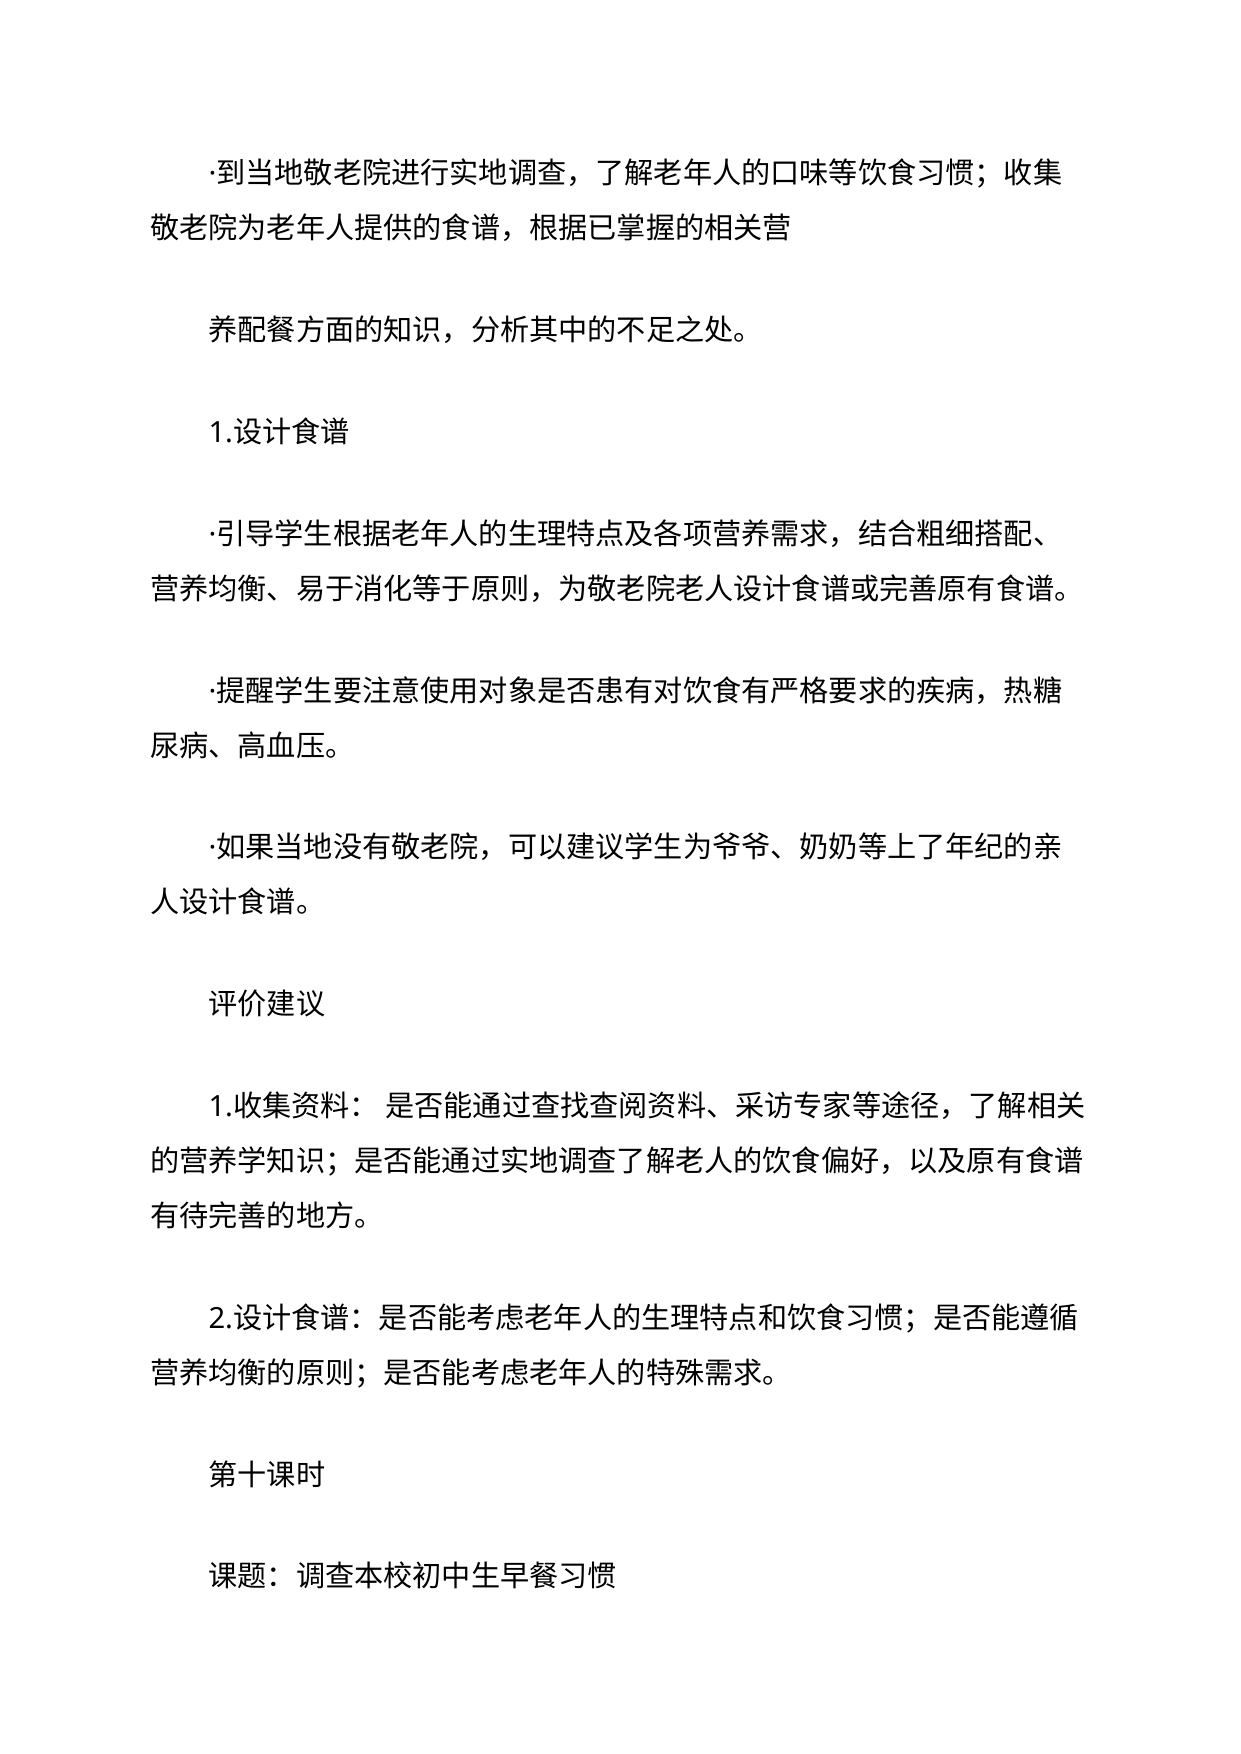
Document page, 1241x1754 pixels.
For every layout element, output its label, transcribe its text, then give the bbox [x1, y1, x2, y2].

text 2.设计食谱：是否能考虑老年人的生理特点和饮食习惯；是否能遵循营养均衡的原则；是否能考虑老年人的特殊需求。 [150, 1294, 1090, 1392]
text ·如果当地没有敬老院，可以建议学生为爷爷、奶奶等上了年纪的亲人设计食谱。 [150, 824, 1090, 921]
text ·提醒学生要注意使用对象是否患有对饮食有严格要求的疾病，热糖尿病、高血压。 [150, 667, 1090, 764]
text ·到当地敬老院进行实地调查，了解老年人的口味等饮食习惯；收集敬老院为老年人提供的食谱，根据已掌握的相关营 [150, 150, 1090, 247]
text 第十课时 [150, 1451, 1090, 1493]
text 1.设计食谱 [150, 408, 1090, 451]
text 1.收集资料： 是否能通过查找查阅资料、采访专家等途径，了解相关的营养学知识；是否能通过实地调查了解老人的饮食偏好，以及原有食谱有待完善的地方。 [150, 1083, 1090, 1235]
text 课题：调查本校初中生早餐习惯 [150, 1553, 1090, 1595]
text 养配餐方面的知识，分析其中的不足之处。 [150, 307, 1090, 349]
text ·引导学生根据老年人的生理特点及各项营养需求，结合粗细搭配、营养均衡、易于消化等于原则，为敬老院老人设计食谱或完善原有食谱。 [150, 511, 1090, 608]
text 评价建议 [150, 981, 1090, 1023]
